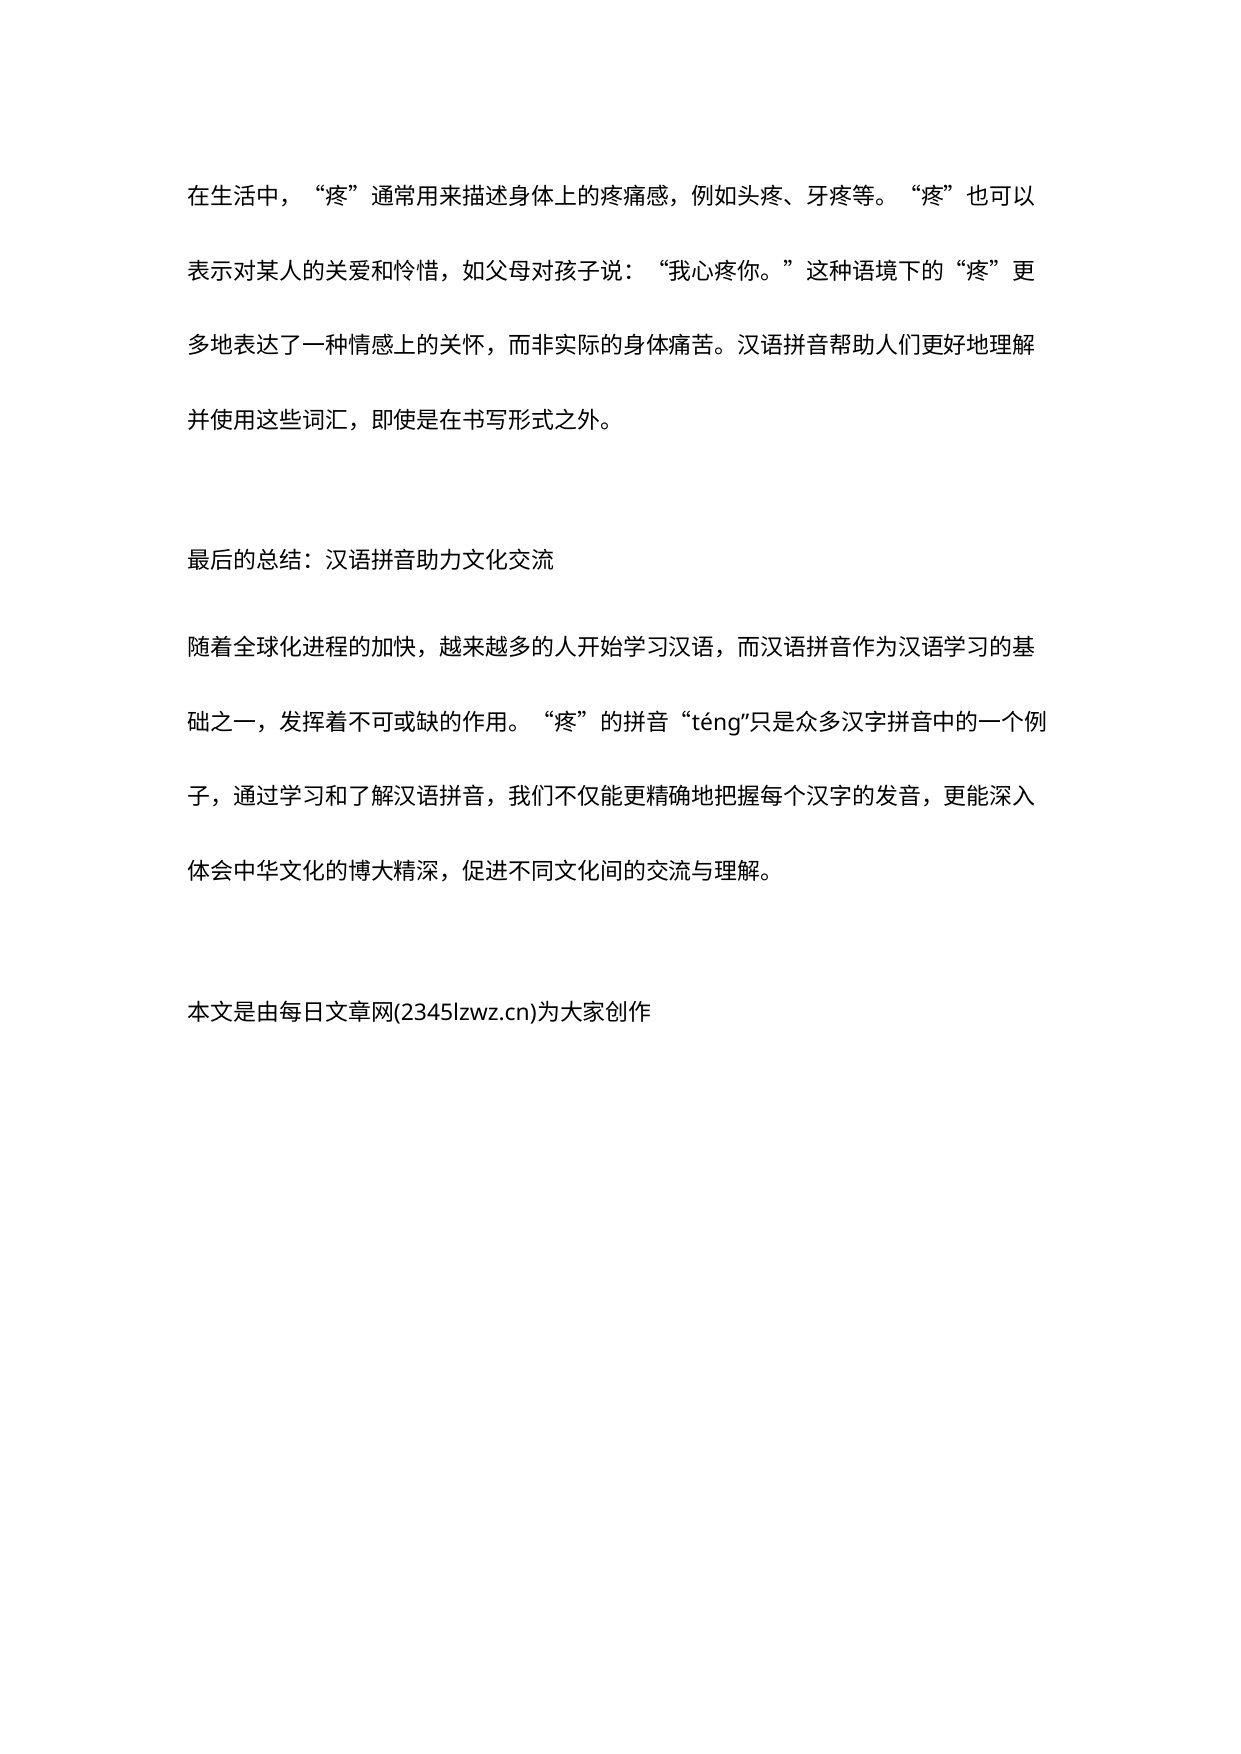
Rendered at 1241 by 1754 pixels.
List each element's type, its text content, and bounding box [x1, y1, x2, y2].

text 最后的总结：汉语拼音助力文化交流 [187, 526, 1053, 591]
text 随着全球化进程的加快，越来越多的人开始学习汉语，而汉语拼音作为汉语学习的基础之一，发挥着不可或缺的作用。“疼”的拼音“téng”只是众多汉字拼音中的一个例子，通过学习和了解汉语拼音，我们不仅能更精确地把握每个汉字的发音，更能深入体会中华文化的博大精深，促进不同文化间的交流与理解。 [187, 613, 1053, 902]
text 本文是由每日文章网(2345lzwz.cn)为大家创作 [187, 977, 1053, 1042]
text 在生活中，“疼”通常用来描述身体上的疼痛感，例如头疼、牙疼等。“疼”也可以表示对某人的关爱和怜惜，如父母对孩子说：“我心疼你。”这种语境下的“疼”更多地表达了一种情感上的关怀，而非实际的身体痛苦。汉语拼音帮助人们更好地理解并使用这些词汇，即使是在书写形式之外。 [187, 162, 1053, 451]
